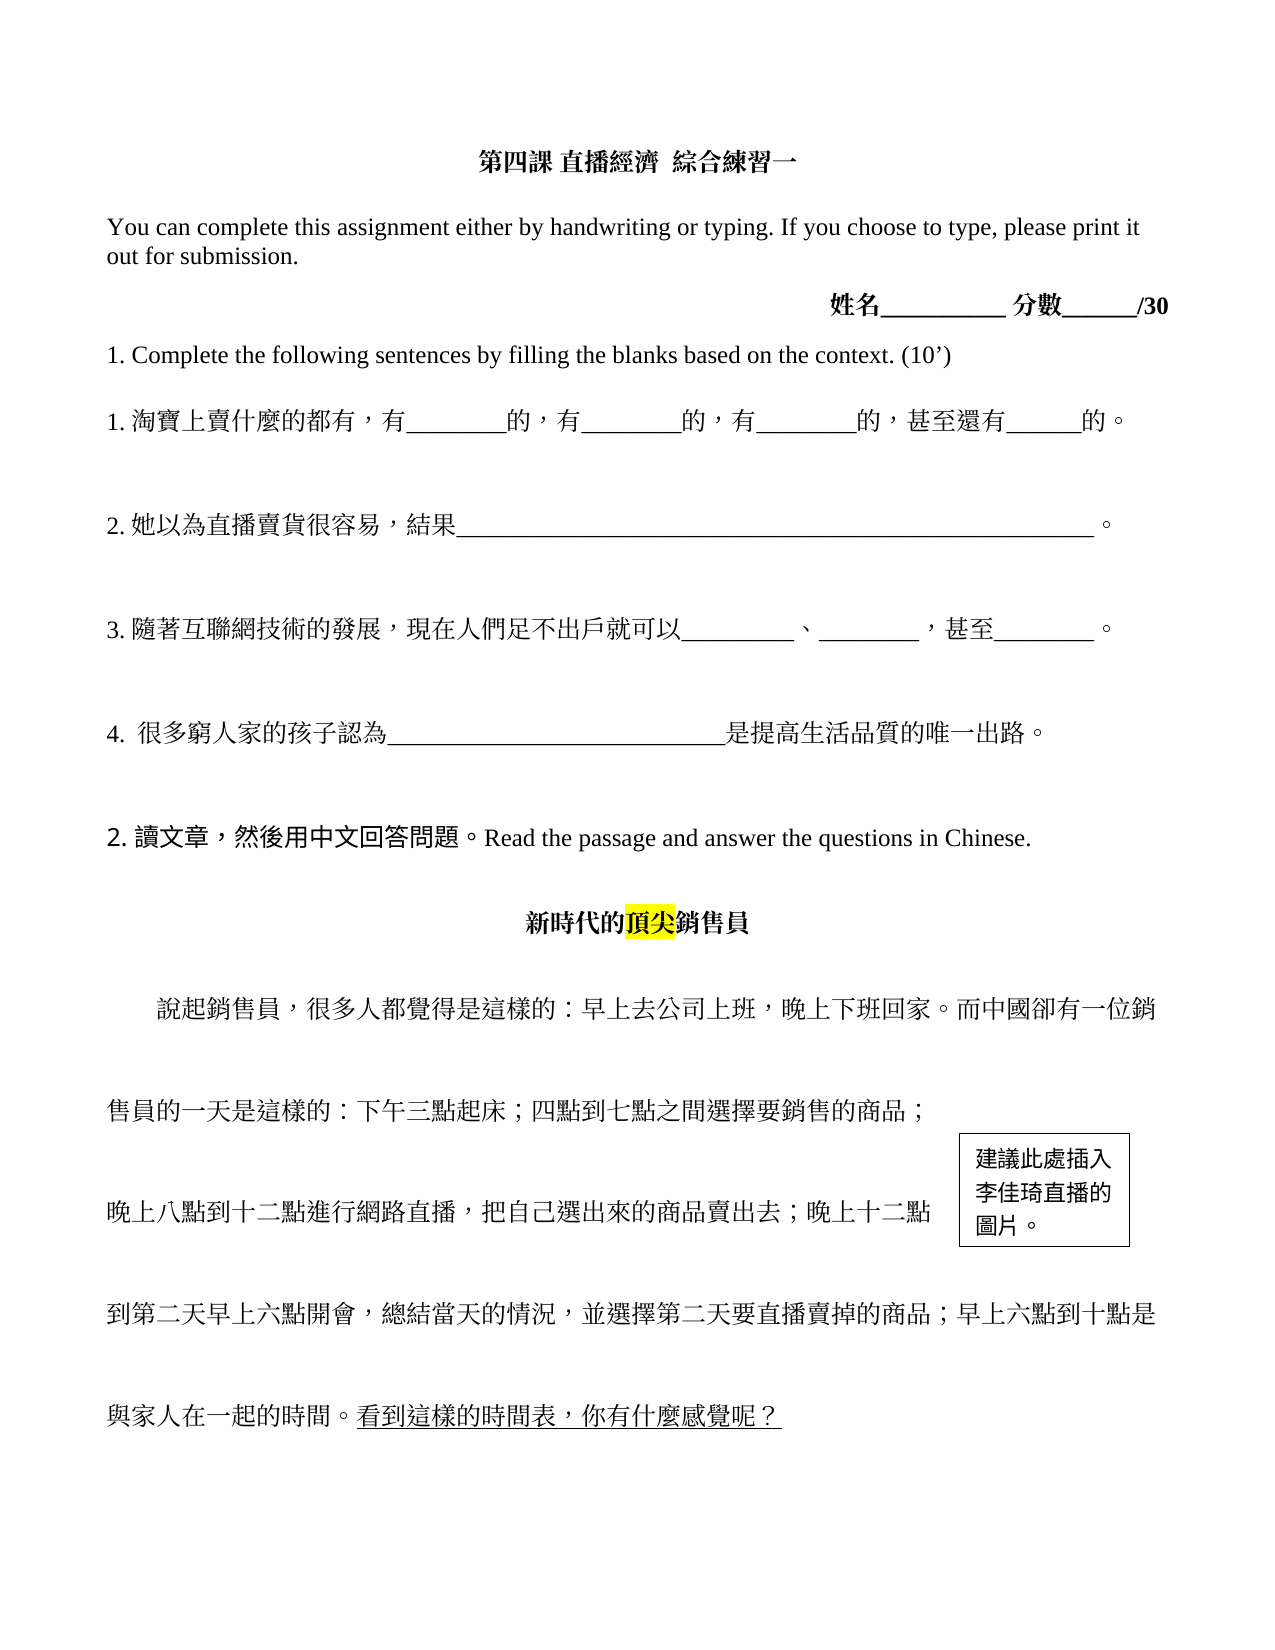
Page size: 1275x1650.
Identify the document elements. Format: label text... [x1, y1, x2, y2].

text 說起銷售員，很多人都覺得是這樣的：早上去公司上班，晚上下班回家。而中國卻有一位銷售員的一天是這樣的：下午三點起床；四點到七點之間選擇要銷售的商品；晚上八點到十二點進行網路直播，把自己選出來的商品賣出去；晚上十二點到第二天早上六點開會，總結當天的情況，並選擇第二天要直播賣掉的商品；早上六點到十點是與家人在一起的時間。看到這樣的時間表，你有什麼感覺呢？ [106, 973, 1169, 1449]
text 4. 很多窮人家的孩子認為___________________________是提高生活品質的唯一出路。 [106, 698, 1169, 766]
text 姓名__________ 分數______/30 [106, 270, 1169, 338]
text You can complete this assignment either by handwriting or typing. If you choose to type, please print it out for submission. [106, 212, 1169, 270]
text 2. 讀文章，然後用中文回答問題。Read the passage and answer the questions in Chinese. [106, 802, 1169, 869]
text 新時代的頂尖銷售員 [106, 888, 1169, 956]
text 第四課 直播經濟 綜合練習一 [106, 127, 1169, 194]
text 2. 她以為直播賣貨很容易，結果___________________________________________________。 [106, 490, 1169, 558]
text 3. 隨著互聯網技術的發展，現在人們足不出戶就可以_________、________，甚至________。 [106, 594, 1169, 662]
text 1. 淘寶上賣什麼的都有，有________的，有________的，有________的，甚至還有______的。 [106, 386, 1169, 454]
text 1. Complete the following sentences by filling the blanks based on the context. (10’) [106, 338, 1169, 372]
